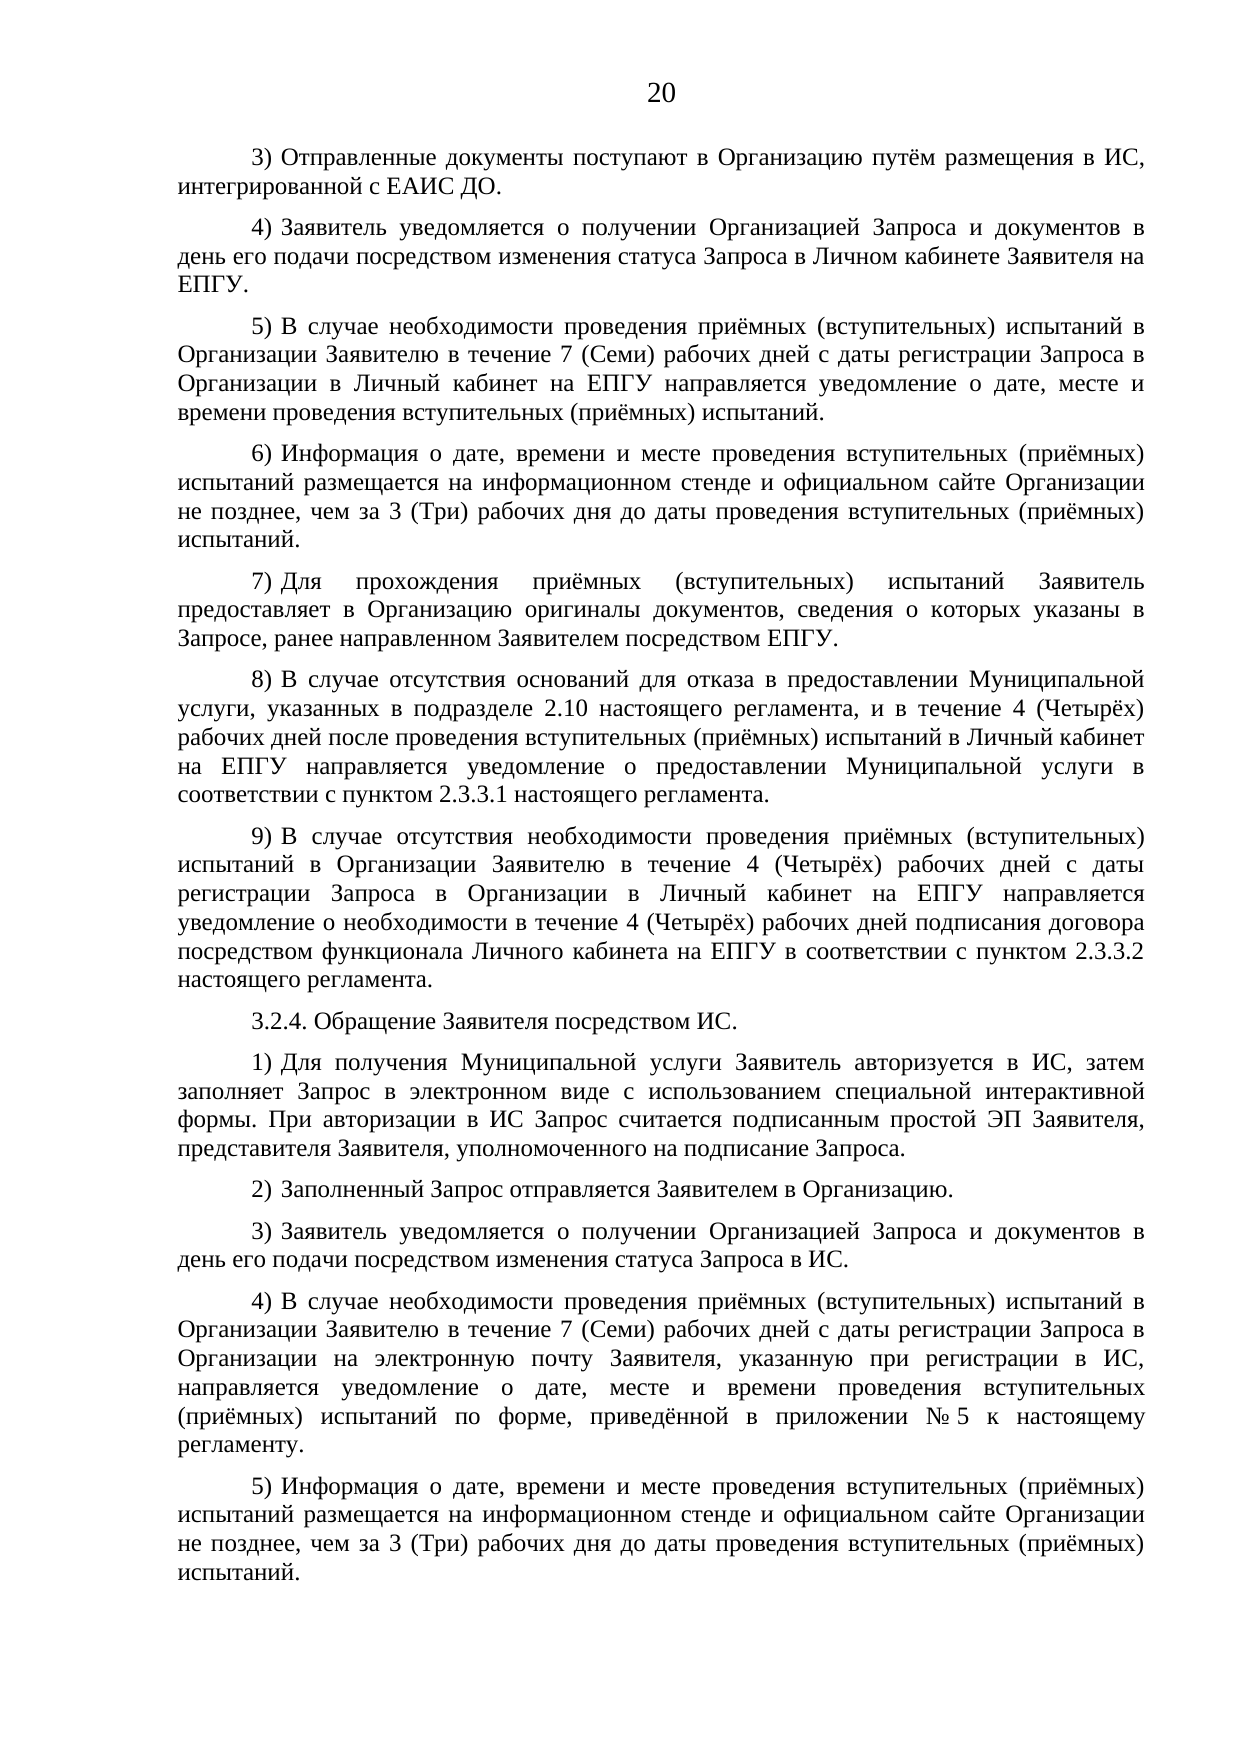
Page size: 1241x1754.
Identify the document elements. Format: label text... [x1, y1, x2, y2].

list 3.2.4. Обращение Заявителя посредством ИС. [177, 1006, 1146, 1034]
list В случае необходимости проведения приёмных (вступительных) испытаний в Организации Заявителю в течение 7 (Семи) рабочих дней с даты регистрации Запроса в Организации в Личный кабинет на ЕПГУ направляется уведомление о дате, месте и времени проведения вступительных (приёмных) испытаний. [177, 311, 1146, 426]
list Для прохождения приёмных (вступительных) испытаний Заявитель предоставляет в Организацию оригиналы документов, сведения о которых указаны в Запросе, ранее направленном Заявителем посредством ЕПГУ. [177, 566, 1146, 652]
list В случае отсутствия необходимости проведения приёмных (вступительных) испытаний в Организации Заявителю в течение 4 (Четырёх) рабочих дней с даты регистрации Запроса в Организации в Личный кабинет на ЕПГУ направляется уведомление о необходимости в течение 4 (Четырёх) рабочих дней подписания договора посредством функционала Личного кабинета на ЕПГУ в соответствии с пунктом 2.3.3.2 настоящего регламента. [177, 821, 1146, 993]
list Для получения Муниципальной услуги Заявитель авторизуется в ИС, затем заполняет Запрос в электронном виде с использованием специальной интерактивной формы. При авторизации в ИС Запрос считается подписанным простой ЭП Заявителя, представителя Заявителя, уполномоченного на подписание Запроса. [177, 1047, 1146, 1162]
list Заявитель уведомляется о получении Организацией Запроса и документов в день его подачи посредством изменения статуса Запроса в ИС. [177, 1216, 1146, 1273]
list Заявитель уведомляется о получении Организацией Запроса и документов в день его подачи посредством изменения статуса Запроса в Личном кабинете Заявителя на ЕПГУ. [177, 212, 1146, 298]
list Информация о дате, времени и месте проведения вступительных (приёмных) испытаний размещается на информационном стенде и официальном сайте Организации не позднее, чем за 3 (Три) рабочих дня до даты проведения вступительных (приёмных) испытаний. [177, 1471, 1146, 1586]
list Информация о дате, времени и месте проведения вступительных (приёмных) испытаний размещается на информационном стенде и официальном сайте Организации не позднее, чем за 3 (Три) рабочих дня до даты проведения вступительных (приёмных) испытаний. [177, 438, 1146, 553]
list В случае необходимости проведения приёмных (вступительных) испытаний в Организации Заявителю в течение 7 (Семи) рабочих дней с даты регистрации Запроса в Организации на электронную почту Заявителя, указанную при регистрации в ИС, направляется уведомление о дате, месте и времени проведения вступительных (приёмных) испытаний по форме, приведённой в приложении № 5 к настоящему регламенту. [177, 1286, 1146, 1458]
list Отправленные документы поступают в Организацию путём размещения в ИС, интегрированной с ЕАИС ДО. [177, 142, 1146, 199]
list В случае отсутствия оснований для отказа в предоставлении Муниципальной услуги, указанных в подразделе 2.10 настоящего регламента, и в течение 4 (Четырёх) рабочих дней после проведения вступительных (приёмных) испытаний в Личный кабинет на ЕПГУ направляется уведомление о предоставлении Муниципальной услуги в соответствии с пунктом 2.3.3.1 настоящего регламента. [177, 664, 1146, 808]
list Заполненный Запрос отправляется Заявителем в Организацию. [177, 1174, 1146, 1203]
